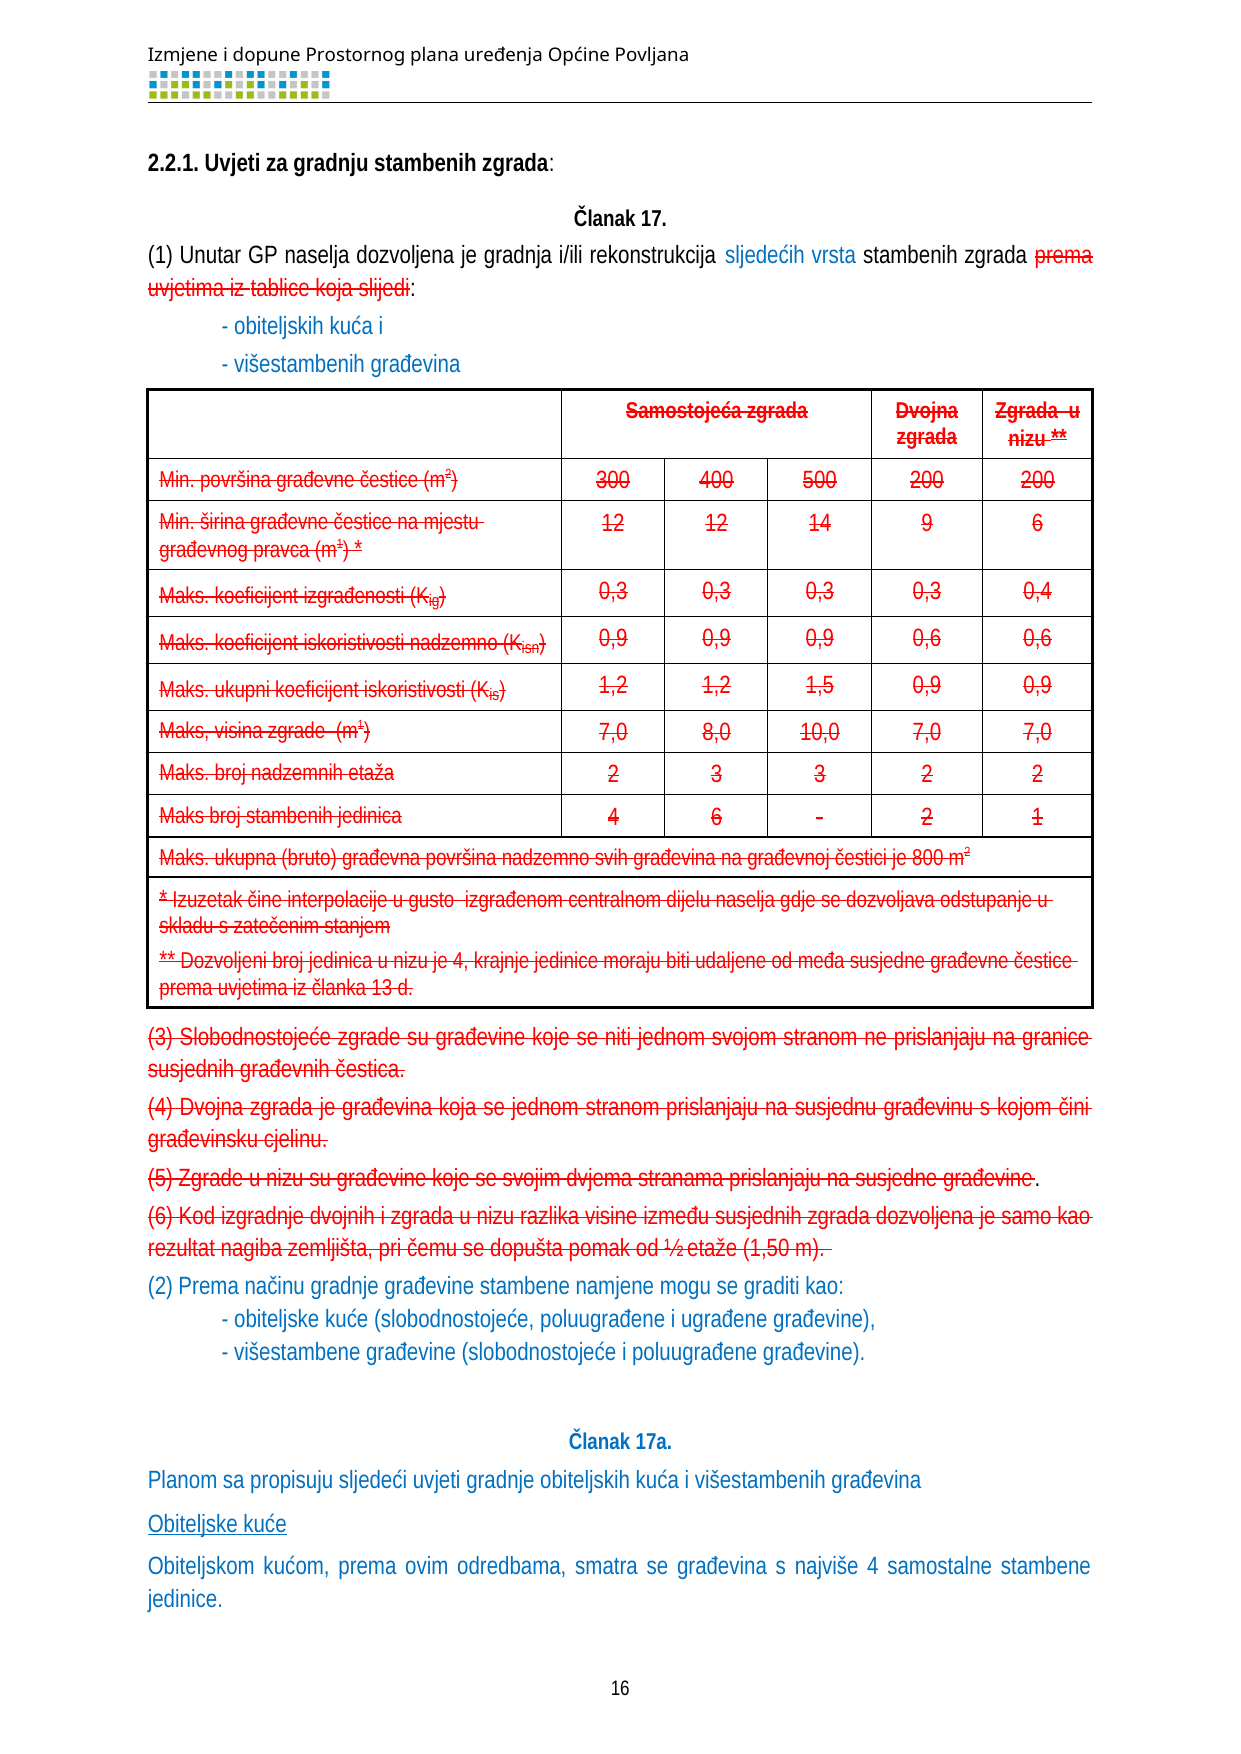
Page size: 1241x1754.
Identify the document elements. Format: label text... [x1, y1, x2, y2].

table_cell 3 [768, 753, 871, 794]
table_cell 6 [983, 501, 1091, 569]
text Obiteljskom kućom, prema ovim odredbama, smatra se građevina s najviše 4 samostalne stambene jedinice. [148, 1551, 1092, 1613]
table_cell 500 [768, 459, 871, 500]
table_cell 1 [983, 795, 1091, 836]
table_cell 200 [872, 459, 982, 500]
table_cell Maks. koeficijent izgrađenosti (Kig) [149, 570, 561, 616]
table_cell 12 [562, 501, 664, 569]
text Planom sa propisuju sljedeći uvjeti gradnje obiteljskih kuća i višestambenih građevina [148, 1464, 1092, 1495]
table_cell - [768, 795, 871, 836]
table_header Dvojna zgrada [872, 391, 982, 458]
table_cell 7,0 [562, 711, 664, 752]
text - višestambene građevine (slobodnostojeće i poluugrađene građevine). [148, 1337, 1092, 1366]
picture [147, 71, 333, 100]
table_cell 1,5 [768, 664, 871, 710]
text (5) Zgrade u nizu su građevine koje se svojim dvjema stranama prislanjaju na susjedne građevine. [148, 1163, 1092, 1191]
table_cell 0,3 [768, 570, 871, 616]
text Članak 17. [148, 205, 1092, 231]
text (6) Kod izgradnje dvojnih i zgrada u nizu razlika visine između susjednih zgrada dozvoljena je samo kao rezultat nagiba zemljišta, pri čemu se dopušta pomak od ½ etaže (1,50 m). [148, 1218, 1092, 1262]
table_header Samostojeća zgrada [562, 391, 871, 458]
table_cell Maks, visina zgrade (m1) [149, 711, 561, 752]
table_cell 9 [872, 501, 982, 569]
table_cell 2 [562, 753, 664, 794]
table_cell 14 [768, 501, 871, 569]
table_cell 0,3 [872, 570, 982, 616]
text - obiteljske kuće (slobodnostojeće, poluugrađene i ugrađene građevine), [148, 1304, 1092, 1333]
table_cell 3 [665, 753, 767, 794]
table_cell 0,9 [562, 617, 664, 663]
table_cell 2 [872, 795, 982, 836]
table_cell 0,6 [872, 617, 982, 663]
table_cell Min. površina građevne čestice (m2) [149, 459, 561, 500]
table_cell 1,2 [562, 664, 664, 710]
text (4) Dvojna zgrada je građevina koja se jednom stranom prislanjaju na susjednu građevinu s kojom čini građevinsku cjelinu. [148, 1109, 1092, 1153]
table_cell 0,9 [665, 617, 767, 663]
table_cell Min. širina građevne čestice na mjestu građevnog pravca (m1) * [149, 501, 561, 569]
table_cell 2 [983, 753, 1091, 794]
table_header Zgrada u nizu ** [983, 391, 1091, 458]
table_cell Maks broj stambenih jedinica [149, 795, 561, 836]
table_cell Maks. ukupni koeficijent iskoristivosti (Kis) [149, 664, 561, 710]
table_cell 0,3 [562, 570, 664, 616]
text (1) Unutar GP naselja dozvoljena je gradnja i/ili rekonstrukcija sljedećih vrsta stambenih zgrada prema uvjetima iz tablice koja slijedi: [148, 241, 1092, 301]
table_cell 7,0 [872, 711, 982, 752]
text (3) Slobodnostojeće zgrade su građevine koje se niti jednom svojom stranom ne prislanjaju na granice susjednih građevnih čestica. [148, 1022, 1092, 1038]
table_cell 300 [562, 459, 664, 500]
table_cell 8,0 [665, 711, 767, 752]
text (6) Kod izgradnje dvojnih i zgrada u nizu razlika visine između susjednih zgrada dozvoljena je samo kao rezultat nagiba zemljišta, pri čemu se dopušta pomak od ½ etaže (1,50 m). [148, 1201, 1092, 1217]
text Obiteljske kuće [148, 1507, 1092, 1539]
table_cell 400 [665, 459, 767, 500]
table_header [149, 391, 561, 458]
table_cell 0,6 [983, 617, 1091, 663]
table_cell 12 [665, 501, 767, 569]
table_cell 10,0 [768, 711, 871, 752]
table_cell 7,0 [983, 711, 1091, 752]
table_cell 4 [562, 795, 664, 836]
text (2) Prema načinu gradnje građevine stambene namjene mogu se graditi kao: [148, 1271, 1092, 1300]
text 2.2.1. Uvjeti za gradnju stambenih zgrada: [148, 148, 1092, 176]
table_cell * Izuzetak čine interpolacije u gusto izgrađenom centralnom dijelu naselja gdje se dozvoljava odstupanje u skladu s zatečenim stanjem ** Dozvoljeni broj jedinica u nizu je 4, krajnje jedinice moraju biti udaljene od međa susjedne građevne čestice prema uvjetima iz članka 13 d. [149, 878, 1091, 1006]
table_cell 200 [983, 459, 1091, 500]
text (3) Slobodnostojeće zgrade su građevine koje se niti jednom svojom stranom ne prislanjaju na granice susjednih građevnih čestica. [148, 1039, 1092, 1082]
table_cell 6 [665, 795, 767, 836]
text - obiteljskih kuća i [148, 311, 1092, 339]
table_cell 0,3 [665, 570, 767, 616]
table_cell Maks. broj nadzemnih etaža [149, 753, 561, 794]
text (4) Dvojna zgrada je građevina koja se jednom stranom prislanjaju na susjednu građevinu s kojom čini građevinsku cjelinu. [148, 1092, 1092, 1108]
text - višestambenih građevina [148, 349, 1092, 378]
table_cell 0,4 [983, 570, 1091, 616]
table_cell 2 [872, 753, 982, 794]
table_cell Maks. koeficijent iskoristivosti nadzemno (Kisn) [149, 617, 561, 663]
table_cell 0,9 [768, 617, 871, 663]
table_cell 0,9 [983, 664, 1091, 710]
table_cell 1,2 [665, 664, 767, 710]
table_cell 0,9 [872, 664, 982, 710]
text Članak 17a. [148, 1428, 1092, 1454]
table_cell Maks. ukupna (bruto) građevna površina nadzemno svih građevina na građevnoj čestici je 800 m2 [149, 838, 1091, 876]
